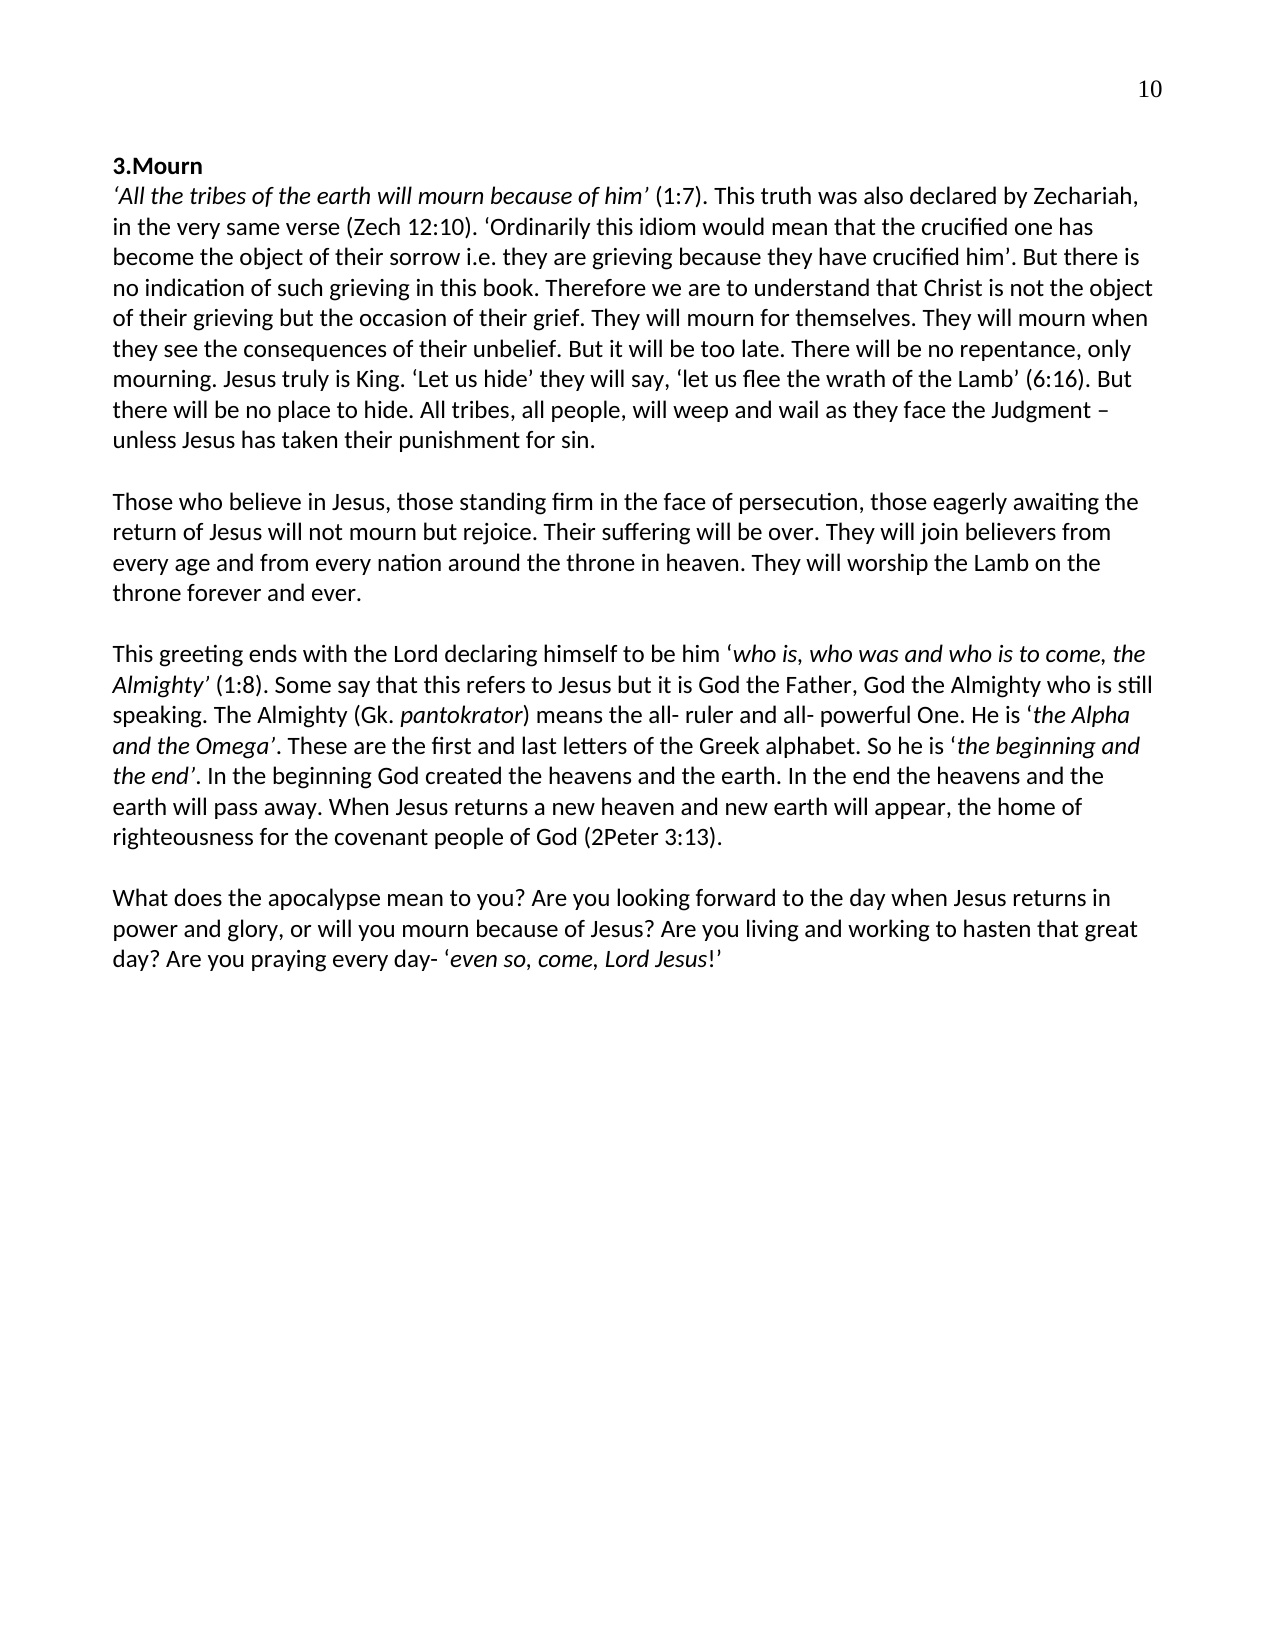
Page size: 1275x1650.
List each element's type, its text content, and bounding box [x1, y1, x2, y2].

text 3.Mourn [112, 150, 1162, 181]
text ‘All the tribes of the earth will mourn because of him’ (1:7). This truth was also declared by Zechariah, in the very same verse (Zech 12:10). ‘Ordinarily this idiom would mean that the crucified one has become the object of their sorrow i.e. they are grieving because they have crucified him’. But there is no indication of such grieving in this book. Therefore we are to understand that Christ is not the object of their grieving but the occasion of their grief. They will mourn for themselves. They will mourn when they see the consequences of their unbelief. But it will be too late. There will be no repentance, only mourning. Jesus truly is King. ‘Let us hide’ they will say, ‘let us flee the wrath of the Lamb’ (6:16). But there will be no place to hide. All tribes, all people, will weep and wail as they face the Judgment – unless Jesus has taken their punishment for sin. [112, 181, 1162, 455]
text What does the apocalypse mean to you? Are you looking forward to the day when Jesus returns in power and glory, or will you mourn because of Jesus? Are you living and working to hasten that great day? Are you praying every day- ‘even so, come, Lord Jesus!’ [112, 882, 1162, 974]
text Those who believe in Jesus, those standing firm in the face of persecution, those eagerly awaiting the return of Jesus will not mourn but rejoice. Their suffering will be over. They will join believers from every age and from every nation around the throne in heaven. They will worship the Lamb on the throne forever and ever. [112, 486, 1162, 608]
text This greeting ends with the Lord declaring himself to be him ‘who is, who was and who is to come, the Almighty’ (1:8). Some say that this refers to Jesus but it is God the Father, God the Almighty who is still speaking. The Almighty (Gk. pantokrator) means the all- ruler and all- powerful One. He is ‘the Alpha and the Omega’. These are the first and last letters of the Greek alphabet. So he is ‘the beginning and the end’. In the beginning God created the heavens and the earth. In the end the heavens and the earth will pass away. When Jesus returns a new heaven and new earth will appear, the home of righteousness for the covenant people of God (2Peter 3:13). [112, 638, 1162, 852]
